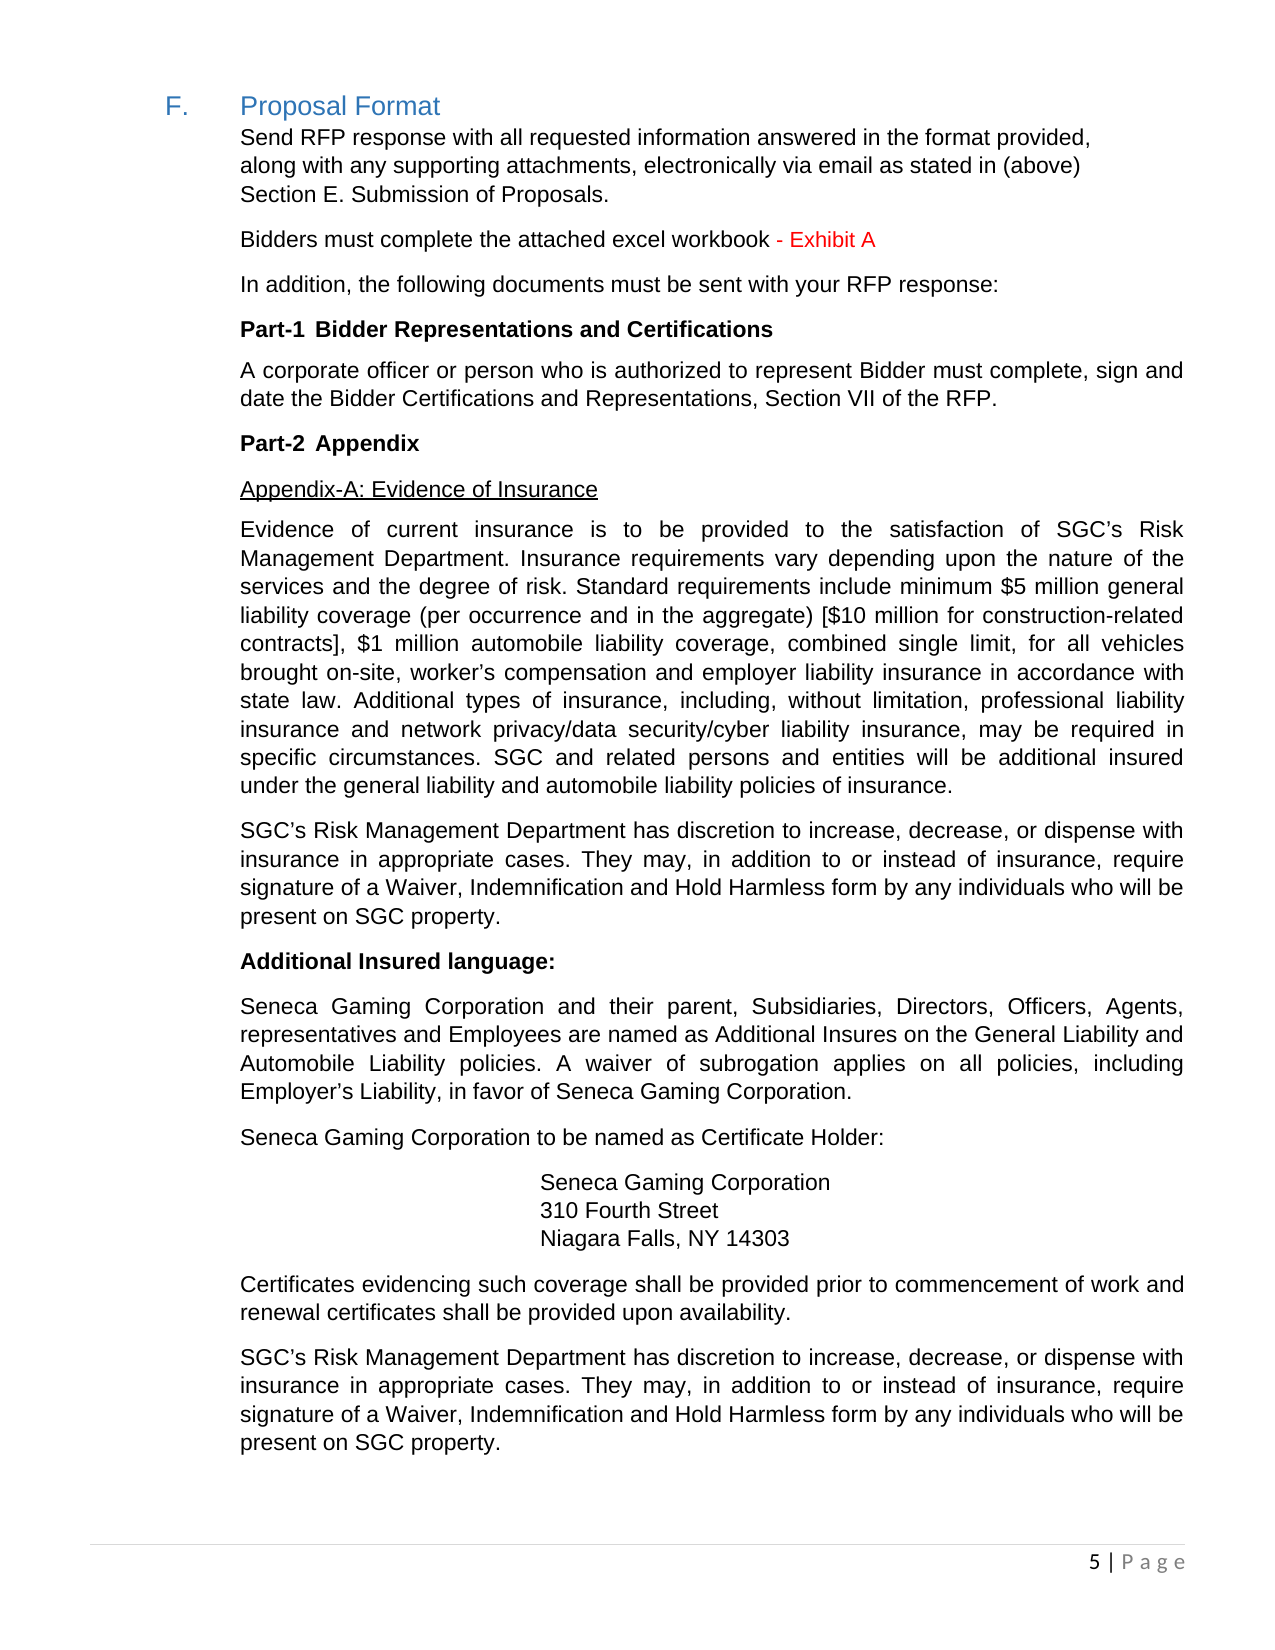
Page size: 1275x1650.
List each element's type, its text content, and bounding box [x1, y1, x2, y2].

text Niagara Falls, NY 14303 [540, 1225, 1185, 1252]
text Additional Insured language: [240, 948, 1185, 974]
text SGC’s Risk Management Department has discretion to increase, decrease, or dispense with insurance in appropriate cases. They may, in addition to or instead of insurance, require signature of a Waiver, Indemnification and Hold Harmless form by any individuals who will be present on SGC property. [240, 1344, 1185, 1456]
text Seneca Gaming Corporation and their parent, Subsidiaries, Directors, Officers, Agents, representatives and Employees are named as Additional Insures on the General Liability and Automobile Liability policies. A waiver of subrogation applies on all policies, including Employer’s Liability, in favor of Seneca Gaming Corporation. [240, 993, 1185, 1105]
text Part-1 Bidder Representations and Certifications [165, 316, 1185, 342]
subtitle Proposal Format [165, 90, 1185, 121]
text Seneca Gaming Corporation to be named as Certificate Holder: [240, 1123, 1185, 1150]
text SGC’s Risk Management Department has discretion to increase, decrease, or dispense with insurance in appropriate cases. They may, in addition to or instead of insurance, require signature of a Waiver, Indemnification and Hold Harmless form by any individuals who will be present on SGC property. [240, 817, 1185, 929]
text Appendix-A: Evidence of Insurance [165, 476, 1185, 502]
text Evidence of current insurance is to be provided to the satisfaction of SGC’s Risk Management Department. Insurance requirements vary depending upon the nature of the services and the degree of risk. Standard requirements include minimum $5 million general liability coverage (per occurrence and in the aggregate) [$10 million for construction-related contracts], $1 million automobile liability coverage, combined single limit, for all vehicles brought on-site, worker’s compensation and employer liability insurance in accordance with state law. Additional types of insurance, including, without limitation, professional liability insurance and network privacy/data security/cyber liability insurance, may be required in specific circumstances. SGC and related persons and entities will be additional insured under the general liability and automobile liability policies of insurance. [240, 516, 1185, 799]
text Certificates evidencing such coverage shall be provided prior to commencement of work and renewal certificates shall be provided upon availability. [240, 1271, 1185, 1325]
text A corporate officer or person who is authorized to represent Bidder must complete, sign and date the Bidder Certifications and Representations, Section VII of the RFP. [240, 357, 1185, 412]
text Bidders must complete the attached excel workbook - Exhibit A [240, 226, 1185, 252]
text In addition, the following documents must be sent with your RFP response: [165, 271, 1185, 297]
text Send RFP response with all requested information answered in the format provided, along with any supporting attachments, electronically via email as stated in (above) Section E. Submission of Proposals. [90, 124, 1185, 207]
text Seneca Gaming Corporation [540, 1168, 1185, 1195]
text 310 Fourth Street [540, 1197, 1185, 1223]
text Part-2 Appendix [165, 430, 1185, 457]
